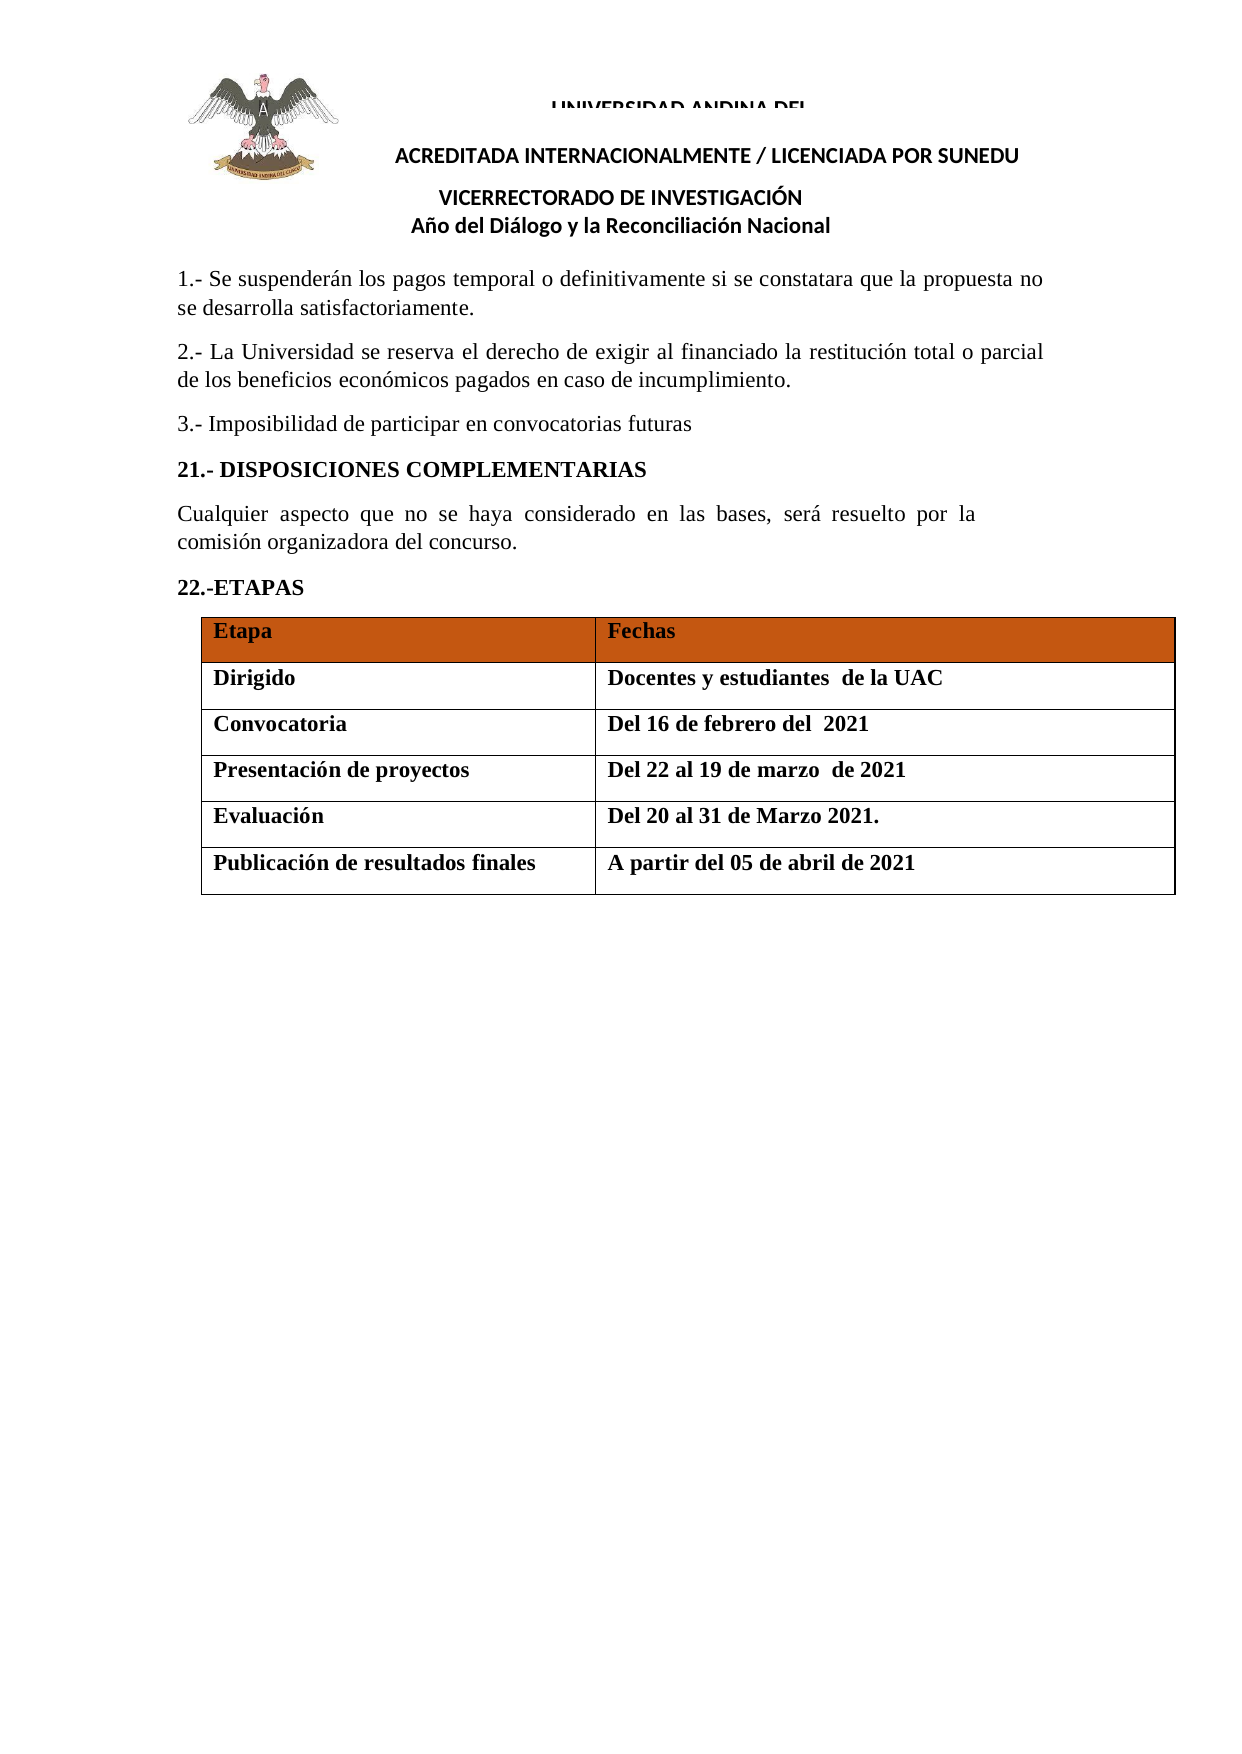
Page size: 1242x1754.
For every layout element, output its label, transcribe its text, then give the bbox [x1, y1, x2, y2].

picture [188, 73, 339, 184]
table_header Fechas [596, 618, 1174, 662]
table_cell Del 20 al 31 de Marzo 2021. [596, 802, 1174, 847]
table_cell Del 16 de febrero del 2021 [596, 710, 1174, 755]
table_cell Evaluación [202, 802, 595, 847]
text 2.- La Universidad se reserva el derecho de exigir al financiado la restitución total o parcial de los beneficios económicos pagados en caso de incumplimiento. [177, 338, 1068, 393]
table_cell Presentación de proyectos [202, 756, 595, 801]
table_cell Publicación de resultados finales [202, 848, 595, 893]
table_cell Dirigido [202, 663, 595, 709]
text Cualquier aspecto que no se haya considerado en las bases, será resuelto por la comisión organizadora del concurso. [177, 500, 1068, 554]
text 22.-ETAPAS [177, 574, 1187, 600]
table_cell A partir del 05 de abril de 2021 [596, 848, 1174, 893]
text 3.- Imposibilidad de participar en convocatorias futuras [177, 410, 1187, 437]
table_header Etapa [202, 618, 595, 662]
table_cell Convocatoria [202, 710, 595, 755]
table_cell Del 22 al 19 de marzo de 2021 [596, 756, 1174, 801]
text 1.- Se suspenderán los pagos temporal o definitivamente si se constatara que la propuesta no se desarrolla satisfactoriamente. [177, 265, 1068, 320]
table_cell Docentes y estudiantes de la UAC [596, 663, 1174, 709]
text 21.- DISPOSICIONES COMPLEMENTARIAS [177, 456, 1187, 482]
